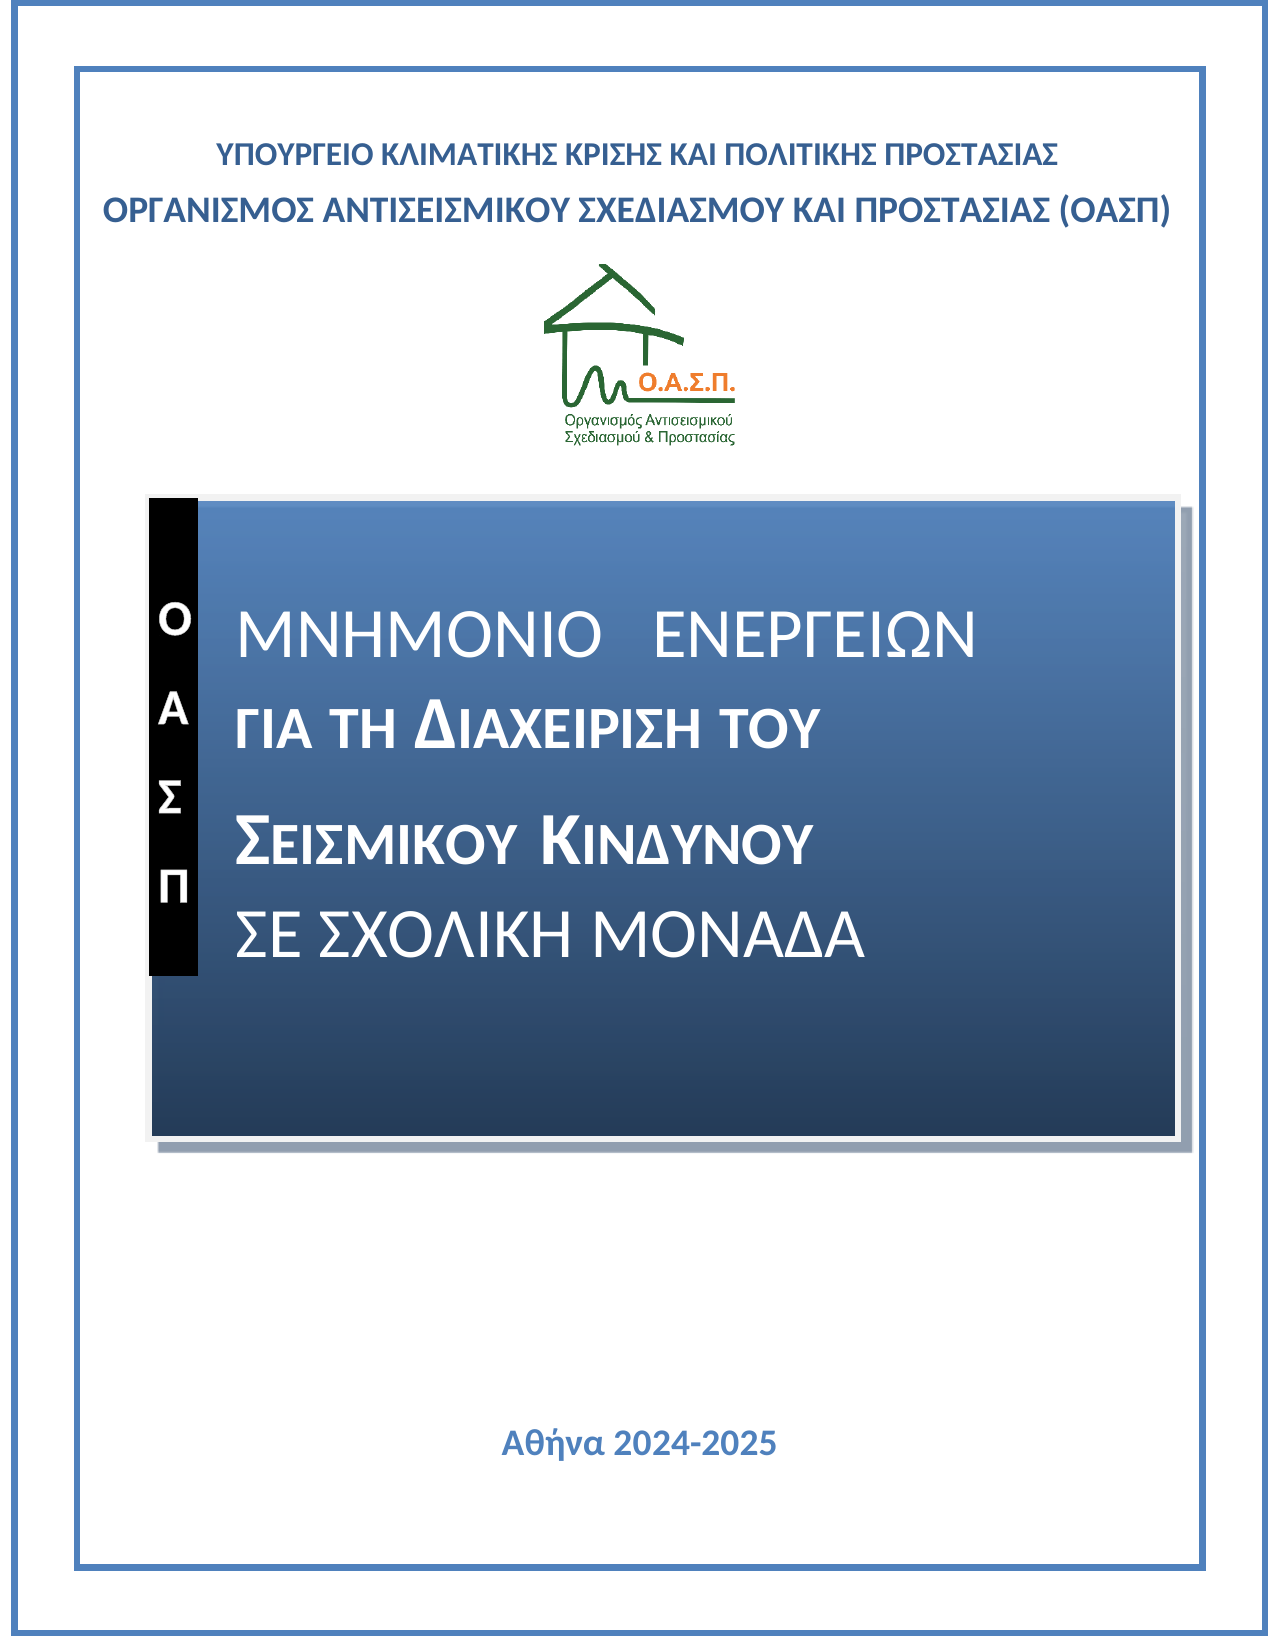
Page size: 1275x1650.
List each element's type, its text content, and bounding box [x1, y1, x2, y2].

text ΥΠΟΥΡΓΕΙΟ ΚΛΙΜΑΤΙΚΗΣ ΚΡΙΣΗΣ ΚΑΙ ΠΟΛΙΤΙΚΗΣ ΠΡΟΣΤΑΣΙΑΣ [84, 132, 1191, 173]
text ΟΡΓΑΝΙΣΜΟΣ ΑΝΤΙΣΕΙΣΜΙΚΟΥ ΣΧΕΔΙΑΣΜΟΥ ΚΑΙ ΠΡΟΣΤΑΣΙΑΣ (ΟΑΣΠ) [84, 186, 1191, 232]
picture [536, 244, 739, 452]
table_header Αθήνα 2024-2025 [73, 1419, 1071, 1465]
